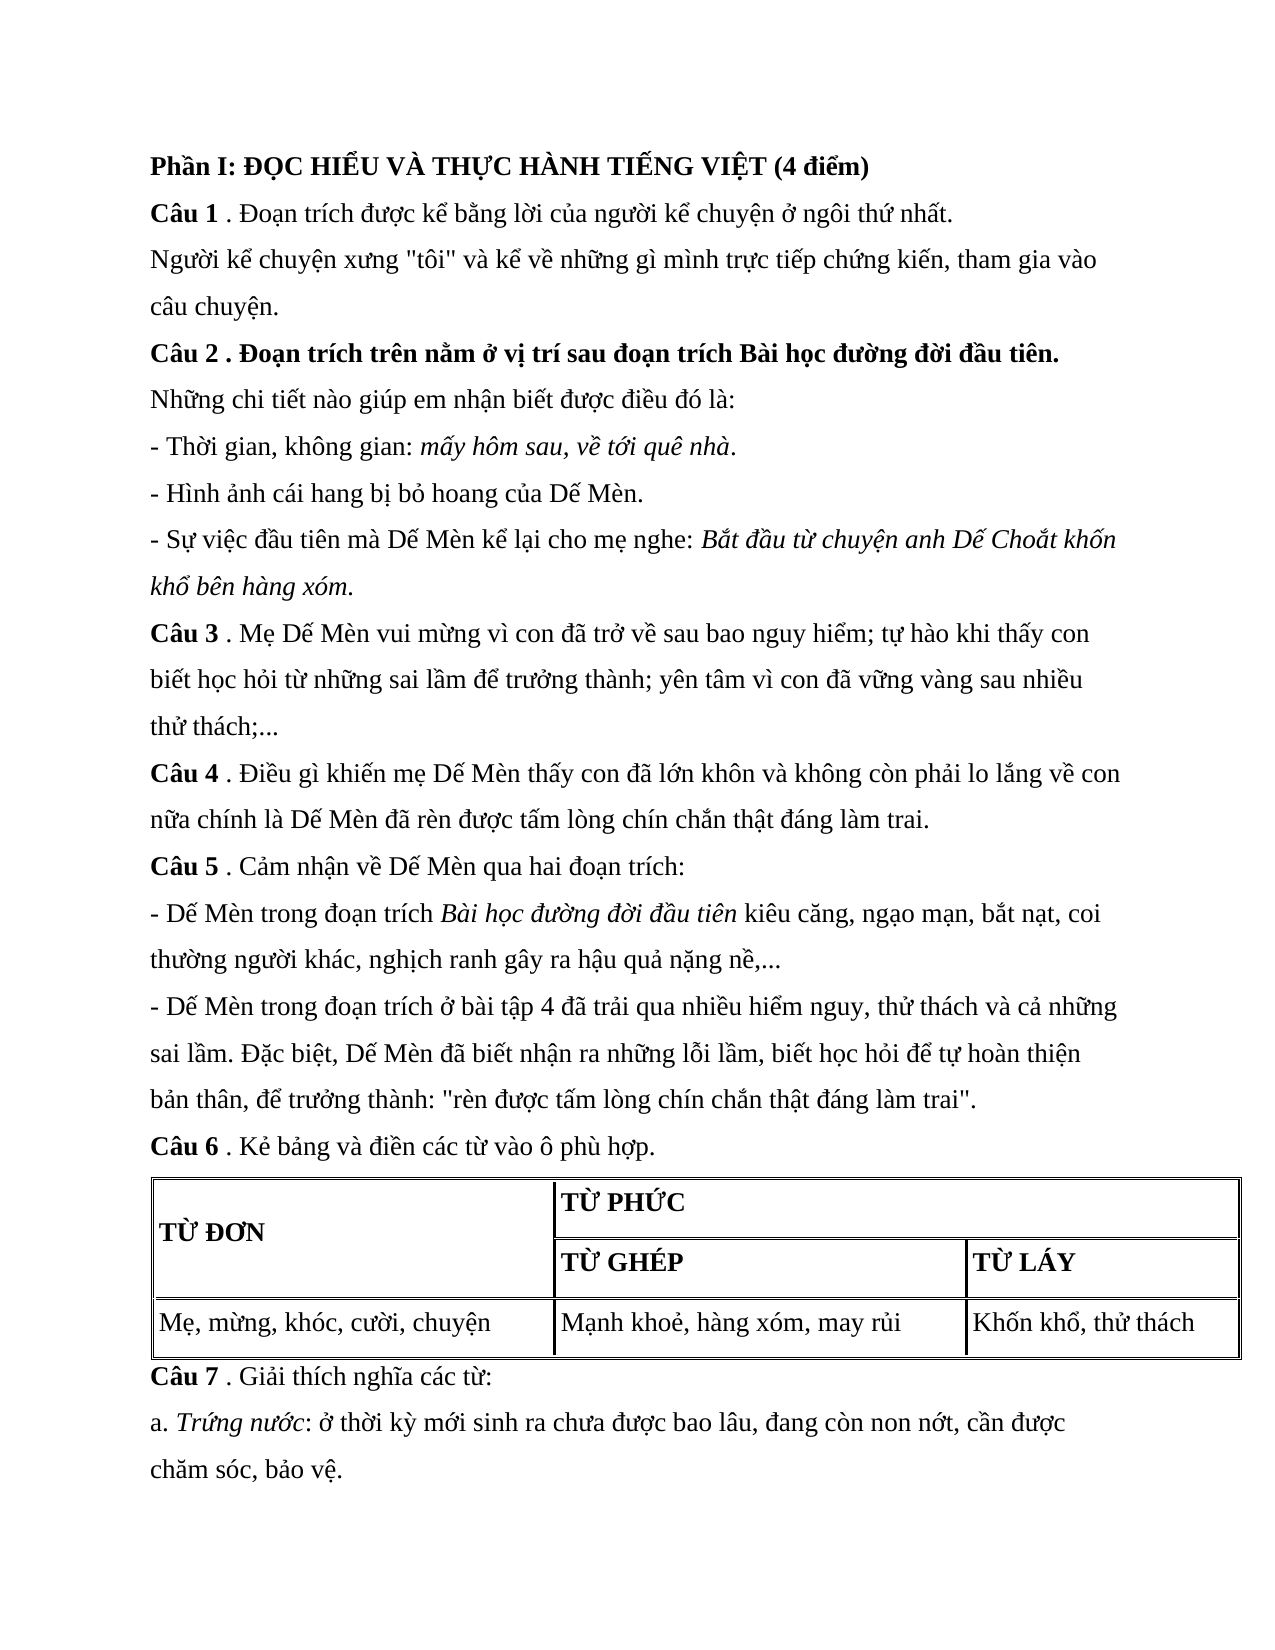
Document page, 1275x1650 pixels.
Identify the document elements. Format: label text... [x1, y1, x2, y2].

table_cell Mạnh khoẻ, hàng xóm, may rủi [554, 1300, 966, 1357]
text - Dế Mèn trong đoạn trích Bài học đường đời đầu tiên kiêu căng, ngạo mạn, bắt nạt, coi thường người khác, nghịch ranh gây ra hậu quả nặng nề,... [150, 897, 1125, 974]
text - Sự việc đầu tiên mà Dế Mèn kể lại cho mẹ nghe: Bắt đầu từ chuyện anh Dế Choắt khốn khổ bên hàng xóm. [150, 523, 1125, 601]
table_header TỪ PHỨC [554, 1180, 1238, 1237]
text a. Trứng nước: ở thời kỳ mới sinh ra chưa được bao lâu, đang còn non nớt, cần được chăm sóc, bảo vệ. [150, 1407, 1125, 1484]
text Những chi tiết nào giúp em nhận biết được điều đó là: [150, 383, 1125, 414]
text Câu 3 . Mẹ Dế Mèn vui mừng vì con đã trở về sau bao nguy hiểm; tự hào khi thấy con biết học hỏi từ những sai lầm để trưởng thành; yên tâm vì con đã vững vàng sau nhiều thử thách;... [150, 617, 1125, 741]
text Người kể chuyện xưng "tôi" và kể về những gì mình trực tiếp chứng kiến, tham gia vào câu chuyện. [150, 243, 1125, 321]
text Câu 2 . Đoạn trích trên nằm ở vị trí sau đoạn trích Bài học đường đời đầu tiên. [150, 337, 1125, 368]
table_cell Mẹ, mừng, khóc, cười, chuyện [152, 1297, 554, 1357]
text - Thời gian, không gian: mấy hôm sau, về tới quê nhà. [150, 430, 1125, 461]
table_header TỪ ĐƠN [154, 1180, 554, 1297]
table_cell TỪ GHÉP [556, 1240, 965, 1297]
text - Hình ảnh cái hang bị bỏ hoang của Dế Mèn. [150, 477, 1125, 508]
table_cell TỪ LÁY [966, 1237, 1240, 1297]
text Câu 4 . Điều gì khiến mẹ Dế Mèn thấy con đã lớn khôn và không còn phải lo lắng về con nữa chính là Dế Mèn đã rèn được tấm lòng chín chắn thật đáng làm trai. [150, 757, 1125, 834]
text Câu 6 . Kẻ bảng và điền các từ vào ô phù hợp. [150, 1130, 1125, 1161]
text Phần I: ĐỌC HIỂU VÀ THỰC HÀNH TIẾNG VIỆT (4 điểm) [150, 150, 1125, 181]
text Câu 5 . Cảm nhận về Dế Mèn qua hai đoạn trích: [150, 850, 1125, 881]
text Câu 1 . Đoạn trích được kể bằng lời của người kể chuyện ở ngôi thứ nhất. [150, 197, 1125, 228]
text - Dế Mèn trong đoạn trích ở bài tập 4 đã trải qua nhiều hiểm nguy, thử thách và cả những sai lầm. Đặc biệt, Dế Mèn đã biết nhận ra những lỗi lầm, biết học hỏi để tự hoàn thiện bản thân, để trưởng thành: "rèn được tấm lòng chín chắn thật đáng làm trai". [150, 990, 1125, 1114]
table_cell Khốn khổ, thử thách [966, 1297, 1240, 1357]
text Câu 7 . Giải thích nghĩa các từ: [150, 1360, 1125, 1391]
